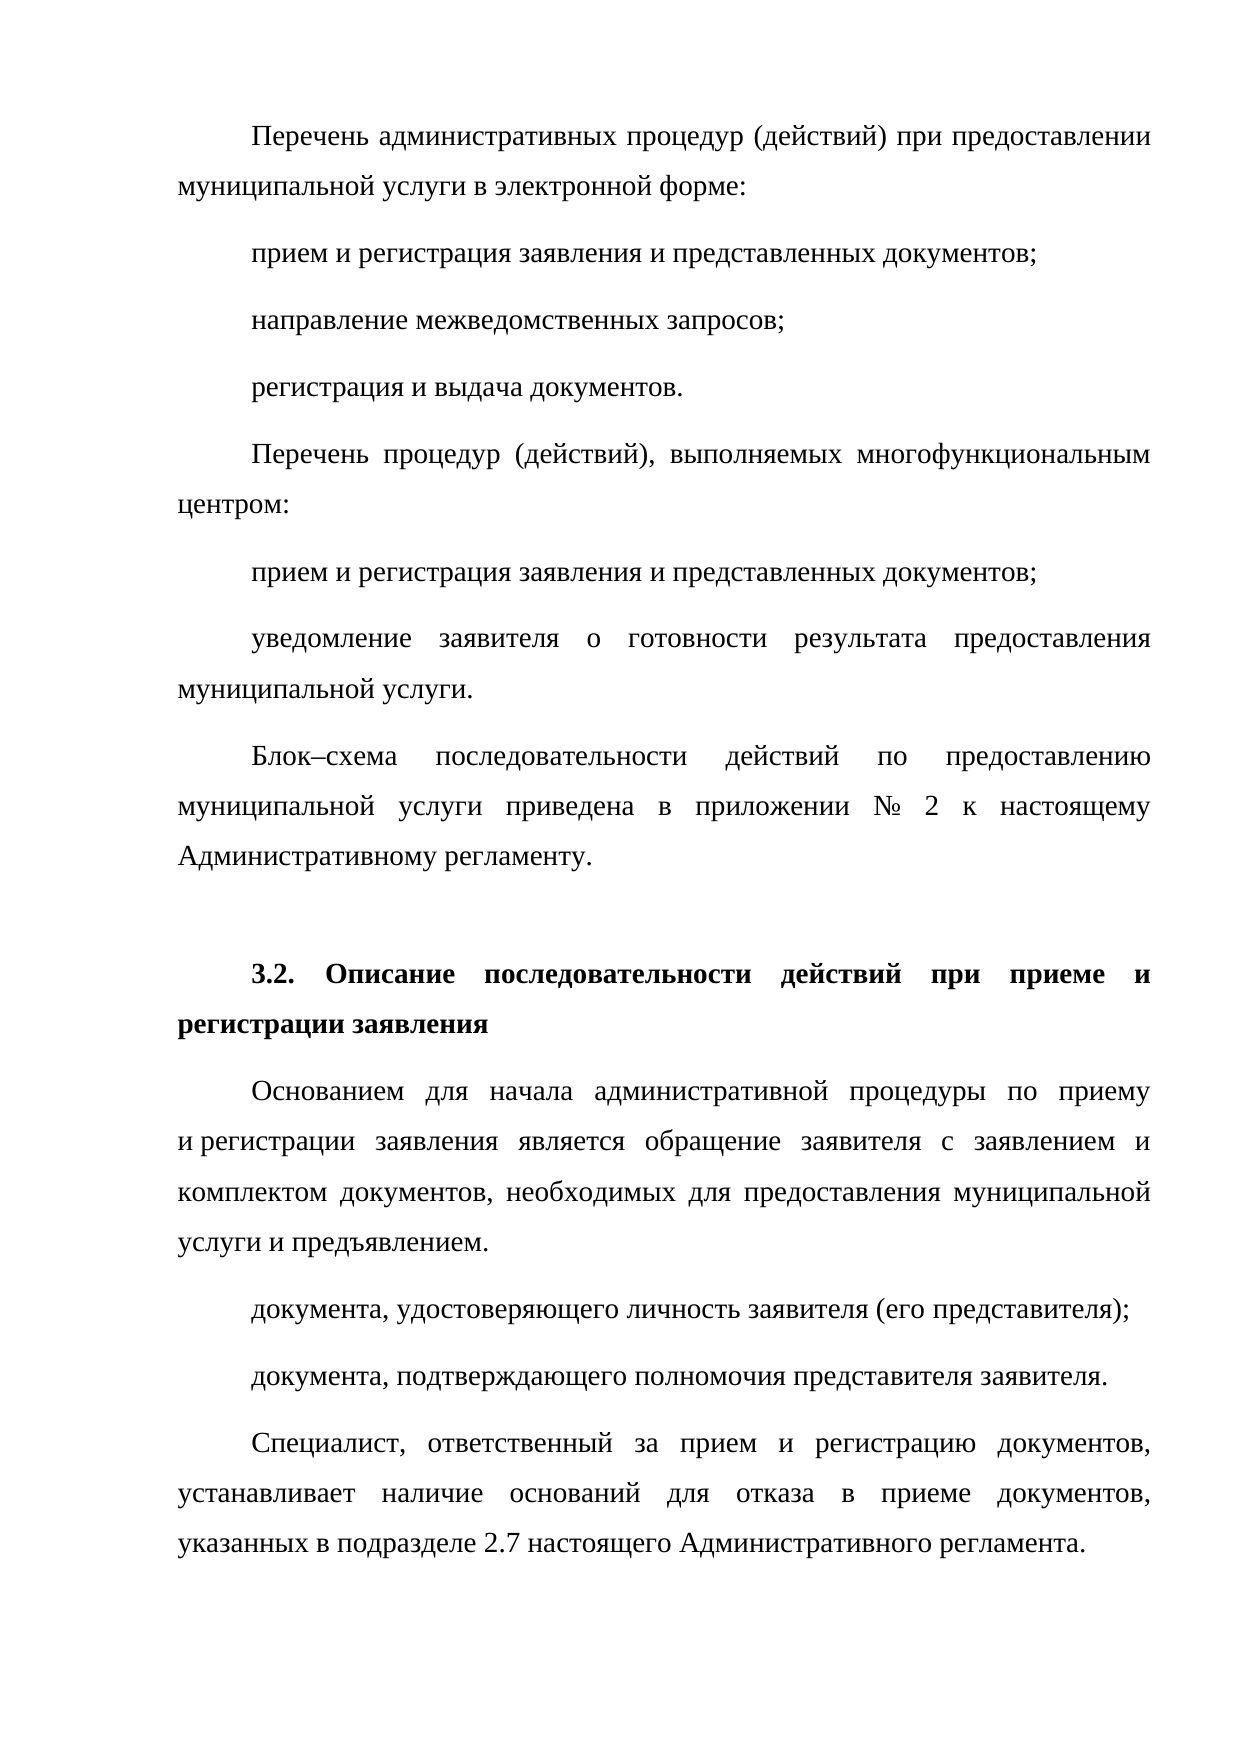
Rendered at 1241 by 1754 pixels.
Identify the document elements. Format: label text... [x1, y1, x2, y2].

text Специалист, ответственный за прием и регистрацию документов, устанавливает наличие оснований для отказа в приеме документов, указанных в подразделе 2.7 настоящего Административного регламента. [177, 1425, 1152, 1559]
text направление межведомственных запросов; [177, 302, 1152, 336]
text прием и регистрация заявления и представленных документов; [177, 554, 1152, 587]
text документа, удостоверяющего личность заявителя (его представителя); [177, 1291, 1152, 1324]
subtitle 3.2. Описание последовательности действий при приеме и регистрации заявления [177, 956, 1152, 1040]
text Перечень административных процедур (действий) при предоставлении муниципальной услуги в электронной форме: [177, 118, 1152, 202]
text Перечень процедур (действий), выполняемых многофункциональным центром: [177, 436, 1152, 520]
text регистрация и выдача документов. [177, 369, 1152, 403]
text уведомление заявителя о готовности результата предоставления муниципальной услуги. [177, 621, 1152, 704]
text Основанием для начала административной процедуры по приему и регистрации заявления является обращение заявителя с заявлением и комплектом документов, необходимых для предоставления муниципальной услуги и предъявлением. [177, 1073, 1152, 1258]
text Блок–схема последовательности действий по предоставлению муниципальной услуги приведена в приложении № 2 к настоящему Административному регламенту. [177, 738, 1152, 872]
text документа, подтверждающего полномочия представителя заявителя. [177, 1358, 1152, 1392]
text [177, 235, 1152, 269]
